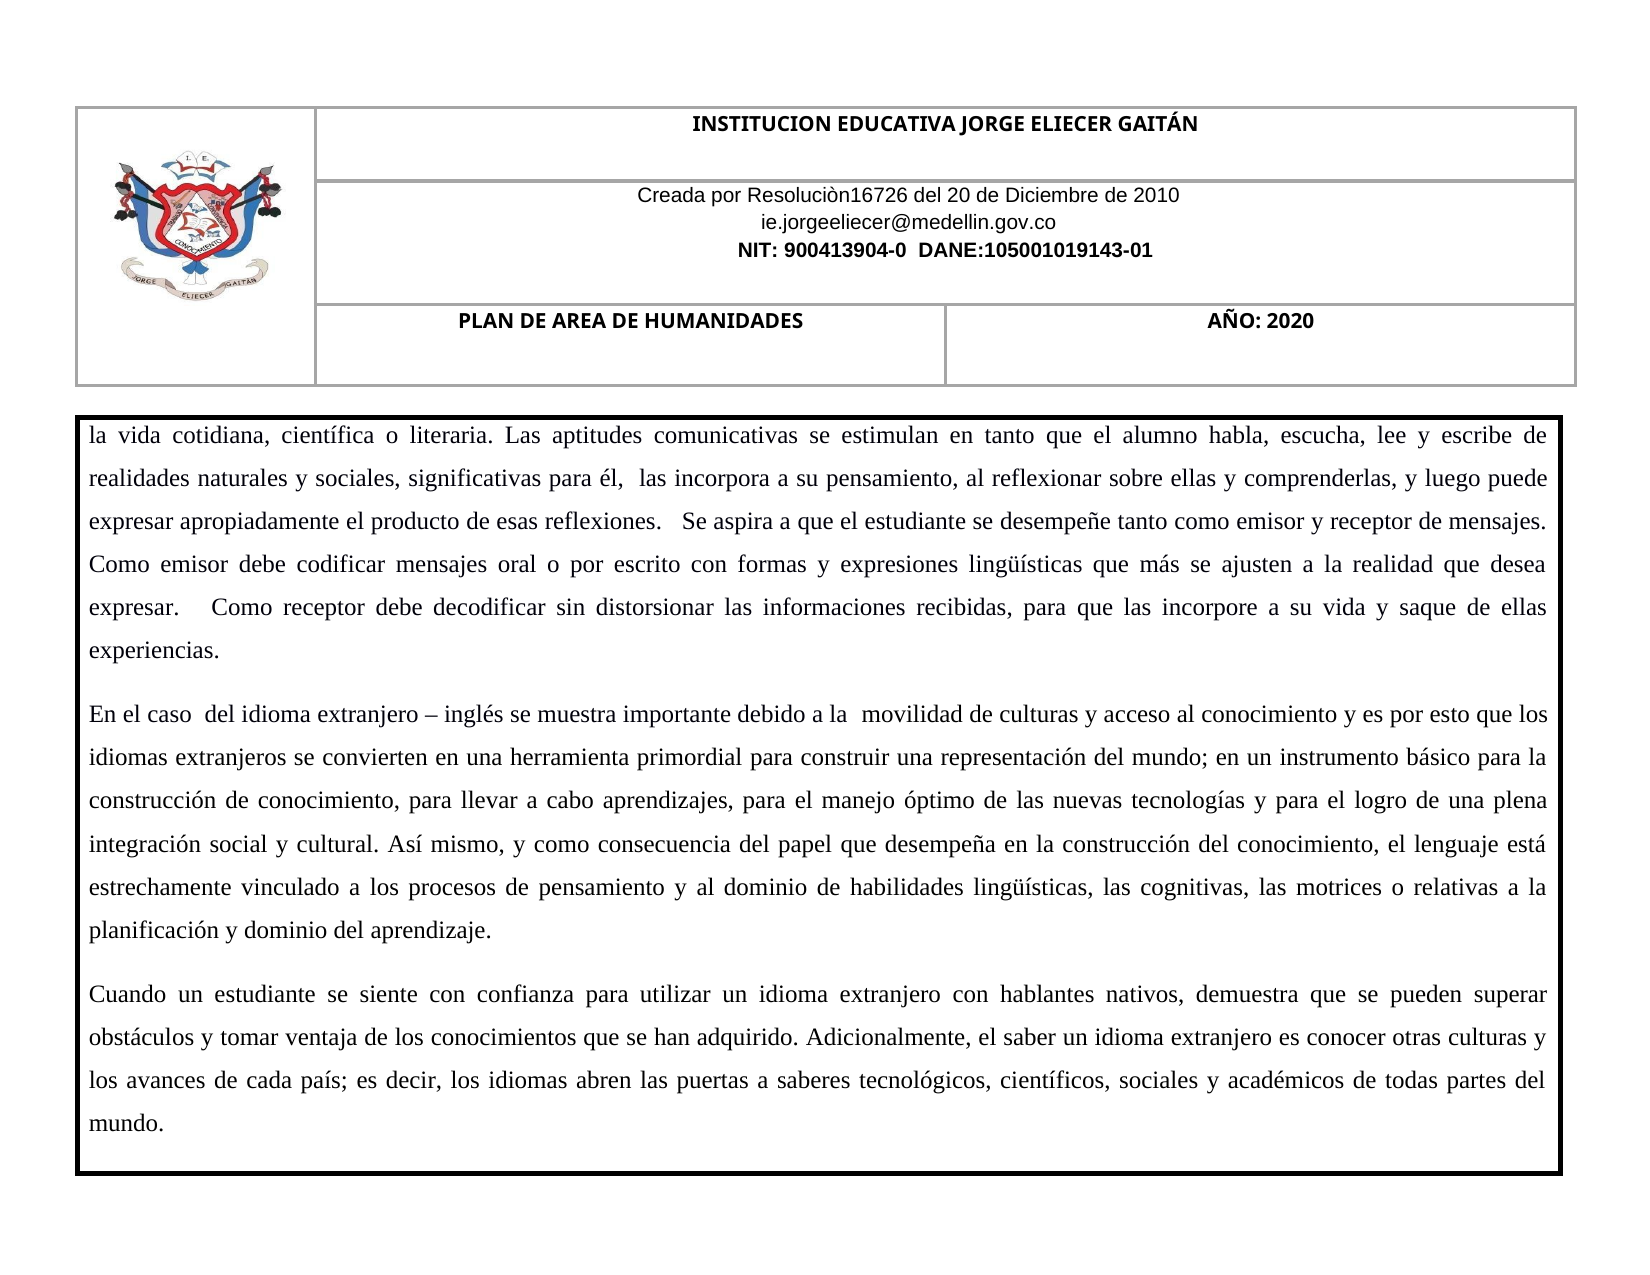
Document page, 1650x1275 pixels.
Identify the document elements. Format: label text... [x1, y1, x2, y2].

picture [104, 145, 288, 306]
table_cell APORTES DEL ÁREA A LOS FINES DE LA EDUCACIÓN: (2 páginas) El área de humanidades tiene como enfoque curricular principal adquirir la competencia comunicativa , lo que significa que el estudiante alcance un nivel apropiado que le permita organizar sus discursos de una forma correcta en situaciones reales, que conozca el propósito y que tenga en cuenta los aspectos formales e informales de la comunicación de una manera adecuada, asimismo, permite que se apropie de elementos de la gramática y la lingüística, que le favorecen a su interacción con los demás de una forma más efectiva. Los estándares diseñados para lengua castellana e inglés, están enfocados, principalmente, al desarrollo de las principales competencias que son hablar, escuchar, leer y escribir, teniendo en cuenta que la base de la comprensión es escuchar y leer, y de la expresión hablar y escribir, nos permite mostrar lo importante que es el área para los fines de la educación. Es muy importante que se potencialicen estas habilidades desde el preescolar, puesto que los seres humanos necesitan relacionarse con su entorno a través de la comunicación, esta posibilita la interacción con los demás, aprende a conocerse a sí mismo, aprende a interpretar realidades, demostrar emociones, ser empático, tener un pensamiento crítico y favorecer su proceso educativo. El lenguaje y el pensamiento son, con el trabajo, las facultades del desarrollo del hombre. El hombre siendo parte de la realidad, interactúa con ella conociéndola y transformándola con su trabajo; para ello necesita comunicarse con los otros hombres. Para comunicarse requiere de un instrumento que le permita conocer, pensar y hablar de la realidad, y ese instrumento es la lengua. La lengua o idioma es un medio de expresión individual, pero esa expresión individual es también social porque se da en una sociedad, va dirigida a otro. El hombre es esencialmente social y el lenguaje, como facultad humana, responde a la necesidad de comunicación, necesidad que surge de la interacción del hombre con sus semejantes y se concreta en una lengua determinada, propia de un grupo social. El estudio de la lengua materna es fundamental, ya que es el punto de intersección de todas las áreas del conocimiento porque es el instrumento para el desarrollo de cualquier asignatura; gracias a ellas se realiza el proceso de socialización y se entra en contacto con las diversas disciplinas. La importancia del área de humanidades radica en incentivar al estudiante para que utilice su lengua materna, de manera propia, en actividades de la vida cotidiana, científica o literaria. Las aptitudes comunicativas se estimulan en tanto que el alumno habla, escucha, lee y escribe de realidades naturales y sociales, significativas para él, las incorpora a su pensamiento, al reflexionar sobre ellas y comprenderlas, y luego puede expresar apropiadamente el producto de esas reflexiones. Se aspira a que el estudiante se desempeñe tanto como emisor y receptor de mensajes. Como emisor debe codificar mensajes oral o por escrito con formas y expresiones lingüísticas que más se ajusten a la realidad que desea expresar. Como receptor debe decodificar sin distorsionar las informaciones recibidas, para que las incorpore a su vida y saque de ellas experiencias. En el caso del idioma extranjero – inglés se muestra importante debido a la movilidad de culturas y acceso al conocimiento y es por esto que los idiomas extranjeros se convierten en una herramienta primordial para construir una representación del mundo; en un instrumento básico para la construcción de conocimiento, para llevar a cabo aprendizajes, para el manejo óptimo de las nuevas tecnologías y para el logro de una plena integración social y cultural. Así mismo, y como consecuencia del papel que desempeña en la construcción del conocimiento, el lenguaje está estrechamente vinculado a los procesos de pensamiento y al dominio de habilidades lingüísticas, las cognitivas, las motrices o relativas a la planificación y dominio del aprendizaje. Cuando un estudiante se siente con confianza para utilizar un idioma extranjero con hablantes nativos, demuestra que se pueden superar obstáculos y tomar ventaja de los conocimientos que se han adquirido. Adicionalmente, el saber un idioma extranjero es conocer otras culturas y los avances de cada país; es decir, los idiomas abren las puertas a saberes tecnológicos, científicos, sociales y académicos de todas partes del mundo. En el contexto Colombiano, la lengua materna, es fundamental en el desarrollo de la competencia comunicativa, y es desde acá donde parte el desarrollo de esta competencia en un idioma extranjero. Por lo tanto, es importante tener un currículo en lengua extranjera que promueva la comunicación, siempre teniendo en cuenta las fortalezas y limitaciones del contexto. El logro primordial es utilizar la lengua extranjera como medio para intercambiar saberes, para conocer, expresarse, opinar e identificarse o no, con la lengua extranjera, y con las normas de comportamiento lingüísticas y culturales de los lugares donde se utilice ésta como medio de comunicación. La enseñanza y aprendizaje del inglés no pueden limitar sus quehaceres a los problemas del entorno en el que vive el estudiante, por el contrario se debe enmarcar dentro de unas coordenadas de obligada referencia para el profesor de esta asignatura, donde conceptos como competencia comunicativa, aprendizaje significativo, desarrollo de competencias ciudadanas, entre otros; dejan de ser meras palabras y pasan a adquirir autenticidad al transformarse en realidad. Partir de los temas de interés del estudiante tiene muchos aspectos positivos, entre ellos, uno de los más importantes es que brinda al profesor la oportunidad de conocer las necesidades reales de sus alumnos, dando cabida a un nuevo contexto, a los ritmos de aprendizaje, a la inclusión y a la interculturalidad. La enseñanza del inglés va más allá de la transposición de palabras de un idioma a otro y no es un mero ejercicio traductor entre términos de diferentes disciplinas. Ha de recurrirse al uso de textos auténticos, a contextos reales y a situaciones y objetos de conocimientos que son tratados en otras asignaturas. Es necesario implementar cambios metodológicos que permitan implementar estrategias didácticas innovadoras, que fomenten el desarrollo de competencias, no sólo comunicativas, sino sociales, ambientales, ciudadanas y de emprendimiento, siendo coherentes así con la nueva propuesta educativa del Municipio de Medellín. [80, 420, 1558, 1171]
